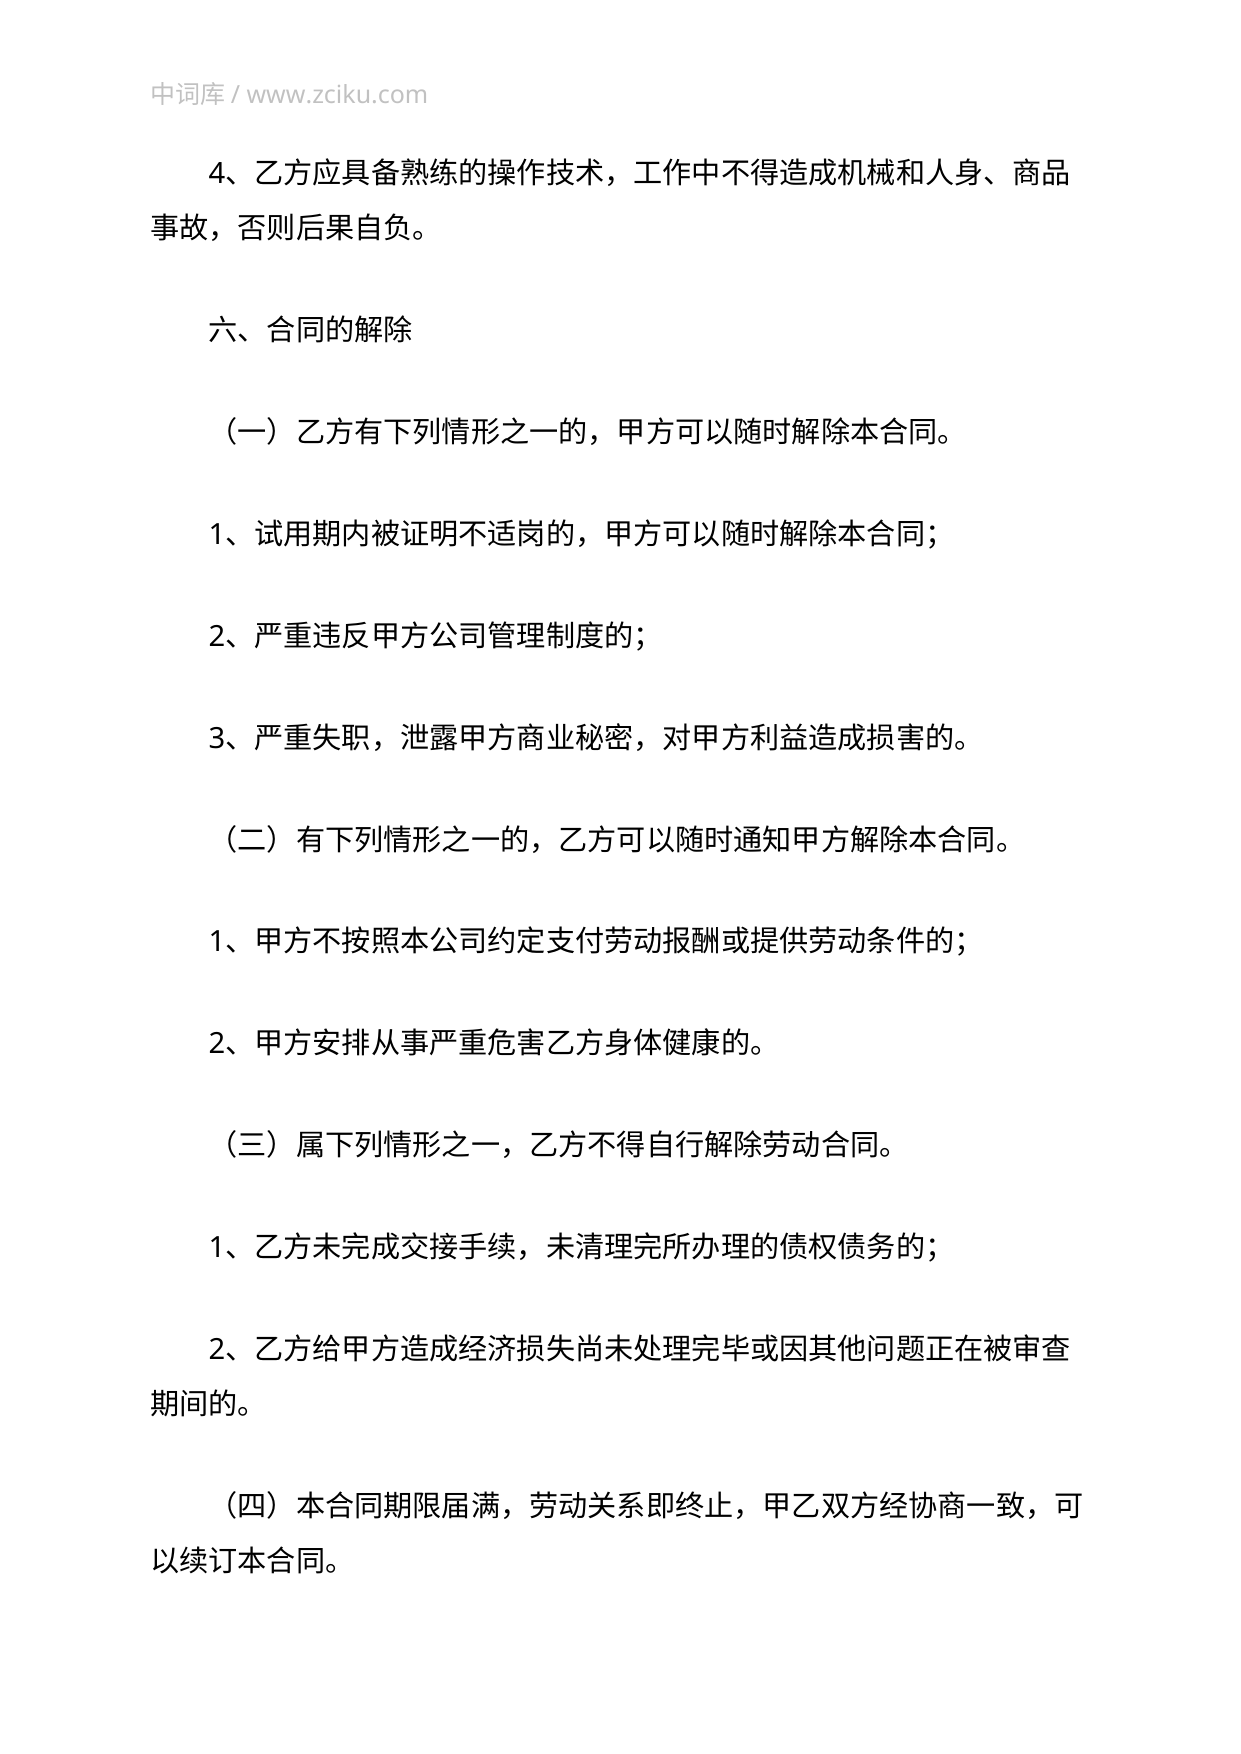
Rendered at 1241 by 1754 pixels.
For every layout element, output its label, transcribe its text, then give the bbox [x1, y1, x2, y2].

text 1、试用期内被证明不适岗的，甲方可以随时解除本合同； [150, 510, 1090, 553]
text 2、甲方安排从事严重危害乙方身体健康的。 [150, 1020, 1090, 1062]
text 2、乙方给甲方造成经济损失尚未处理完毕或因其他问题正在被审查期间的。 [150, 1326, 1090, 1423]
text 4、乙方应具备熟练的操作技术，工作中不得造成机械和人身、商品事故，否则后果自负。 [150, 150, 1090, 247]
text （三）属下列情形之一，乙方不得自行解除劳动合同。 [150, 1122, 1090, 1164]
text 1、甲方不按照本公司约定支付劳动报酬或提供劳动条件的； [150, 918, 1090, 960]
text （二）有下列情形之一的，乙方可以随时通知甲方解除本合同。 [150, 816, 1090, 858]
text 3、严重失职，泄露甲方商业秘密，对甲方利益造成损害的。 [150, 714, 1090, 757]
text 2、严重违反甲方公司管理制度的； [150, 612, 1090, 655]
text 1、乙方未完成交接手续，未清理完所办理的债权债务的； [150, 1224, 1090, 1266]
text （一）乙方有下列情形之一的，甲方可以随时解除本合同。 [150, 408, 1090, 451]
text 六、合同的解除 [150, 307, 1090, 349]
text （四）本合同期限届满，劳动关系即终止，甲乙双方经协商一致，可以续订本合同。 [150, 1482, 1090, 1580]
